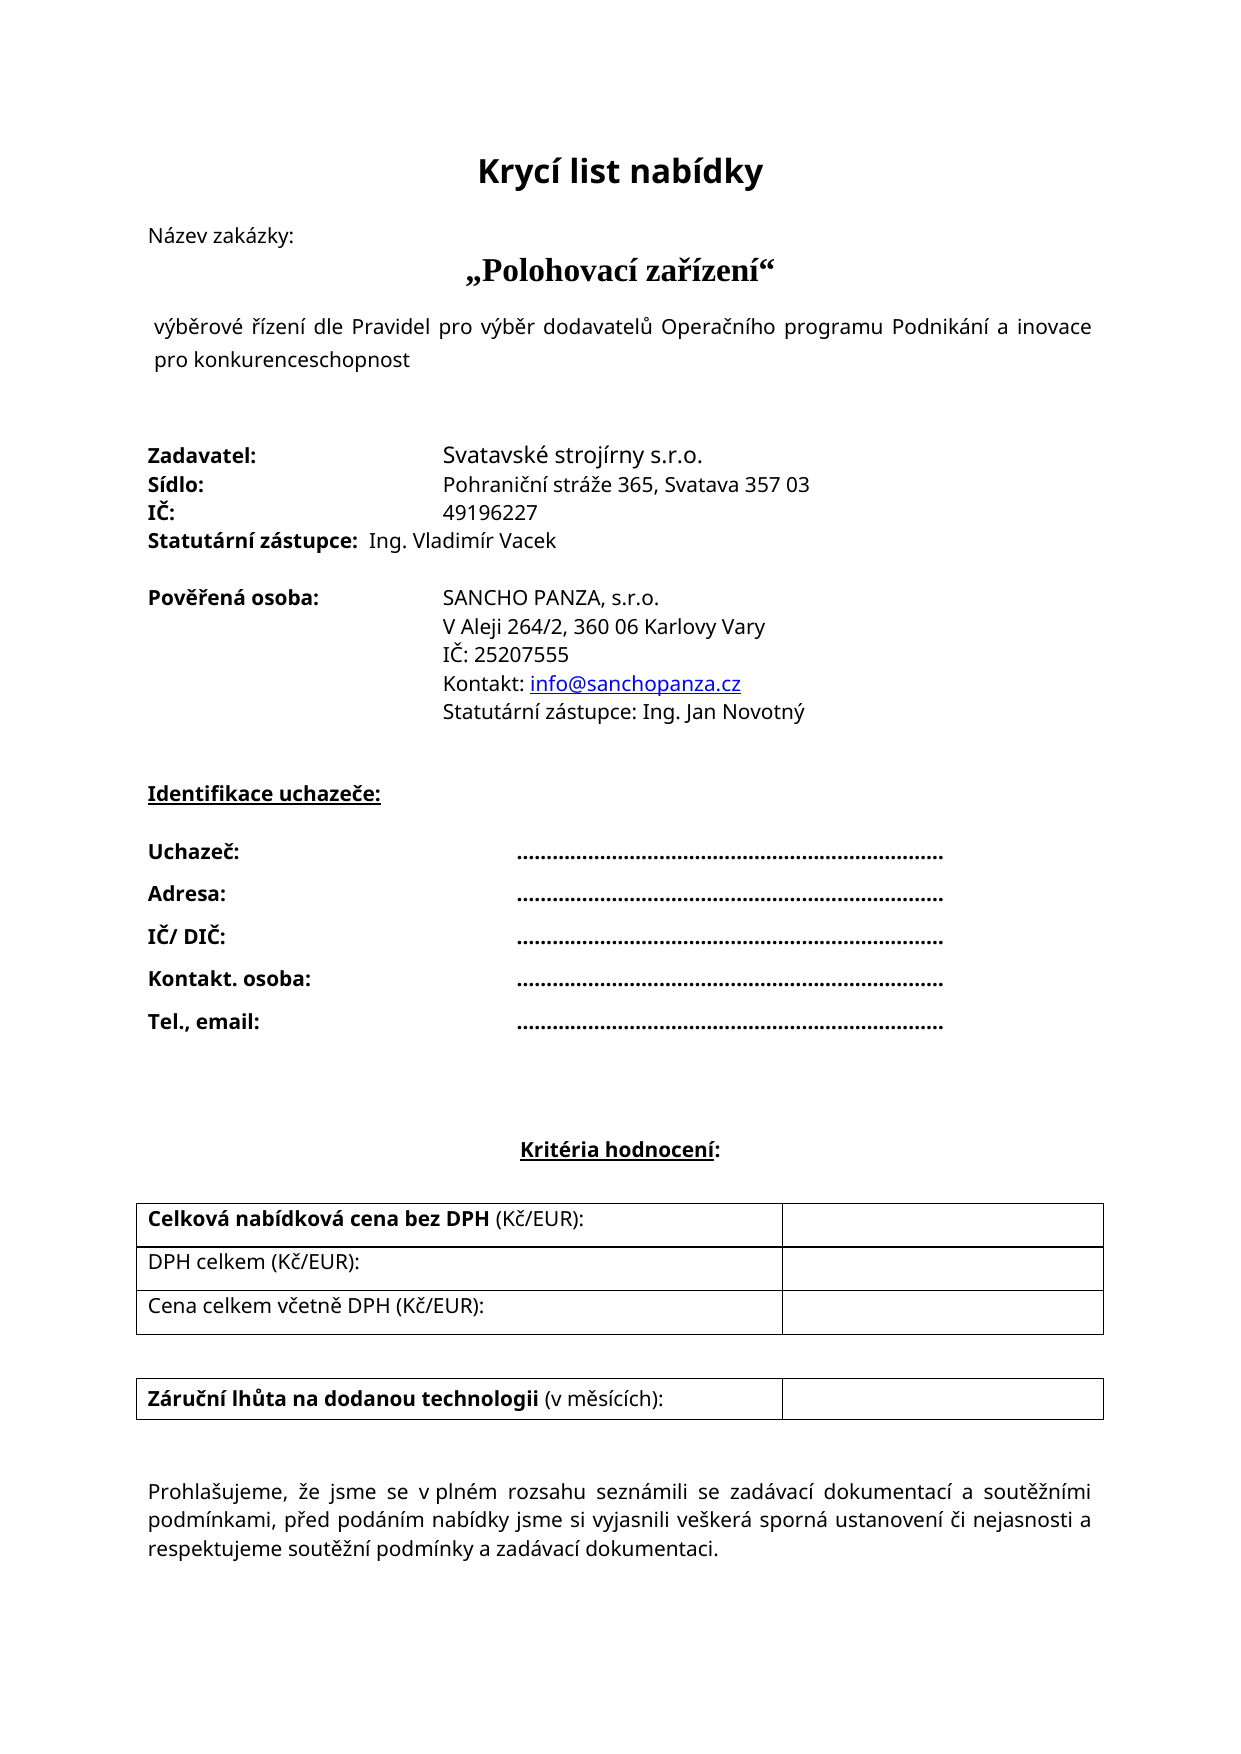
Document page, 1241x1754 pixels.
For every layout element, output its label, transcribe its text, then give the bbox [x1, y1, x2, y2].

text IČ: 49196227 [148, 498, 1093, 527]
text Statutární zástupce: Ing. Vladimír Vacek [148, 527, 1093, 555]
text Tel., email: ……………………………………………………………… [148, 1007, 1093, 1036]
text V Aleji 264/2, 360 06 Karlovy Vary [148, 612, 1093, 640]
table_cell [783, 1291, 1103, 1334]
table_cell DPH celkem (Kč/EUR): [137, 1248, 782, 1290]
text Zadavatel: Svatavské strojírny s.r.o. [148, 438, 1093, 470]
text Kontakt. osoba: ……………………………………………………………… [148, 964, 1093, 993]
text „Polohovací zařízení“ [148, 250, 1093, 288]
text Krycí list nabídky [148, 148, 1093, 193]
table_header Celková nabídková cena bez DPH (Kč/EUR): [137, 1204, 782, 1246]
text Statutární zástupce: Ing. Jan Novotný [148, 697, 1093, 726]
text Název zakázky: [148, 221, 1093, 250]
text Sídlo: Pohraniční stráže 365, Svatava 357 03 [148, 470, 1093, 498]
table_header [783, 1379, 1103, 1419]
text IČ: 25207555 [148, 640, 1093, 669]
text Kritéria hodnocení: [148, 1135, 1093, 1163]
text Kontakt: info@sanchopanza.cz [148, 669, 1093, 697]
text výběrové řízení dle Pravidel pro výběr dodavatelů Operačního programu Podnikání a inovace pro konkurenceschopnost [154, 312, 1093, 373]
table_cell Cena celkem včetně DPH (Kč/EUR): [137, 1291, 782, 1334]
text IČ/ DIČ: ……………………………………………………………… [148, 922, 1093, 950]
text Prohlašujeme, že jsme se v plném rozsahu seznámili se zadávací dokumentací a soutěžními podmínkami, před podáním nabídky jsme si vyjasnili veškerá sporná ustanovení či nejasnosti a respektujeme soutěžní podmínky a zadávací dokumentaci. [148, 1477, 1093, 1562]
text Pověřená osoba: SANCHO PANZA, s.r.o. [148, 583, 1093, 612]
table_header [783, 1204, 1103, 1246]
table_cell [783, 1248, 1103, 1290]
text Identifikace uchazeče: [148, 779, 1093, 808]
table_header Záruční lhůta na dodanou technologii (v měsících): [137, 1379, 782, 1419]
text Adresa: ……………………………………………………………… [148, 879, 1093, 908]
text Uchazeč: ……………………………………………………………… [148, 837, 1093, 865]
